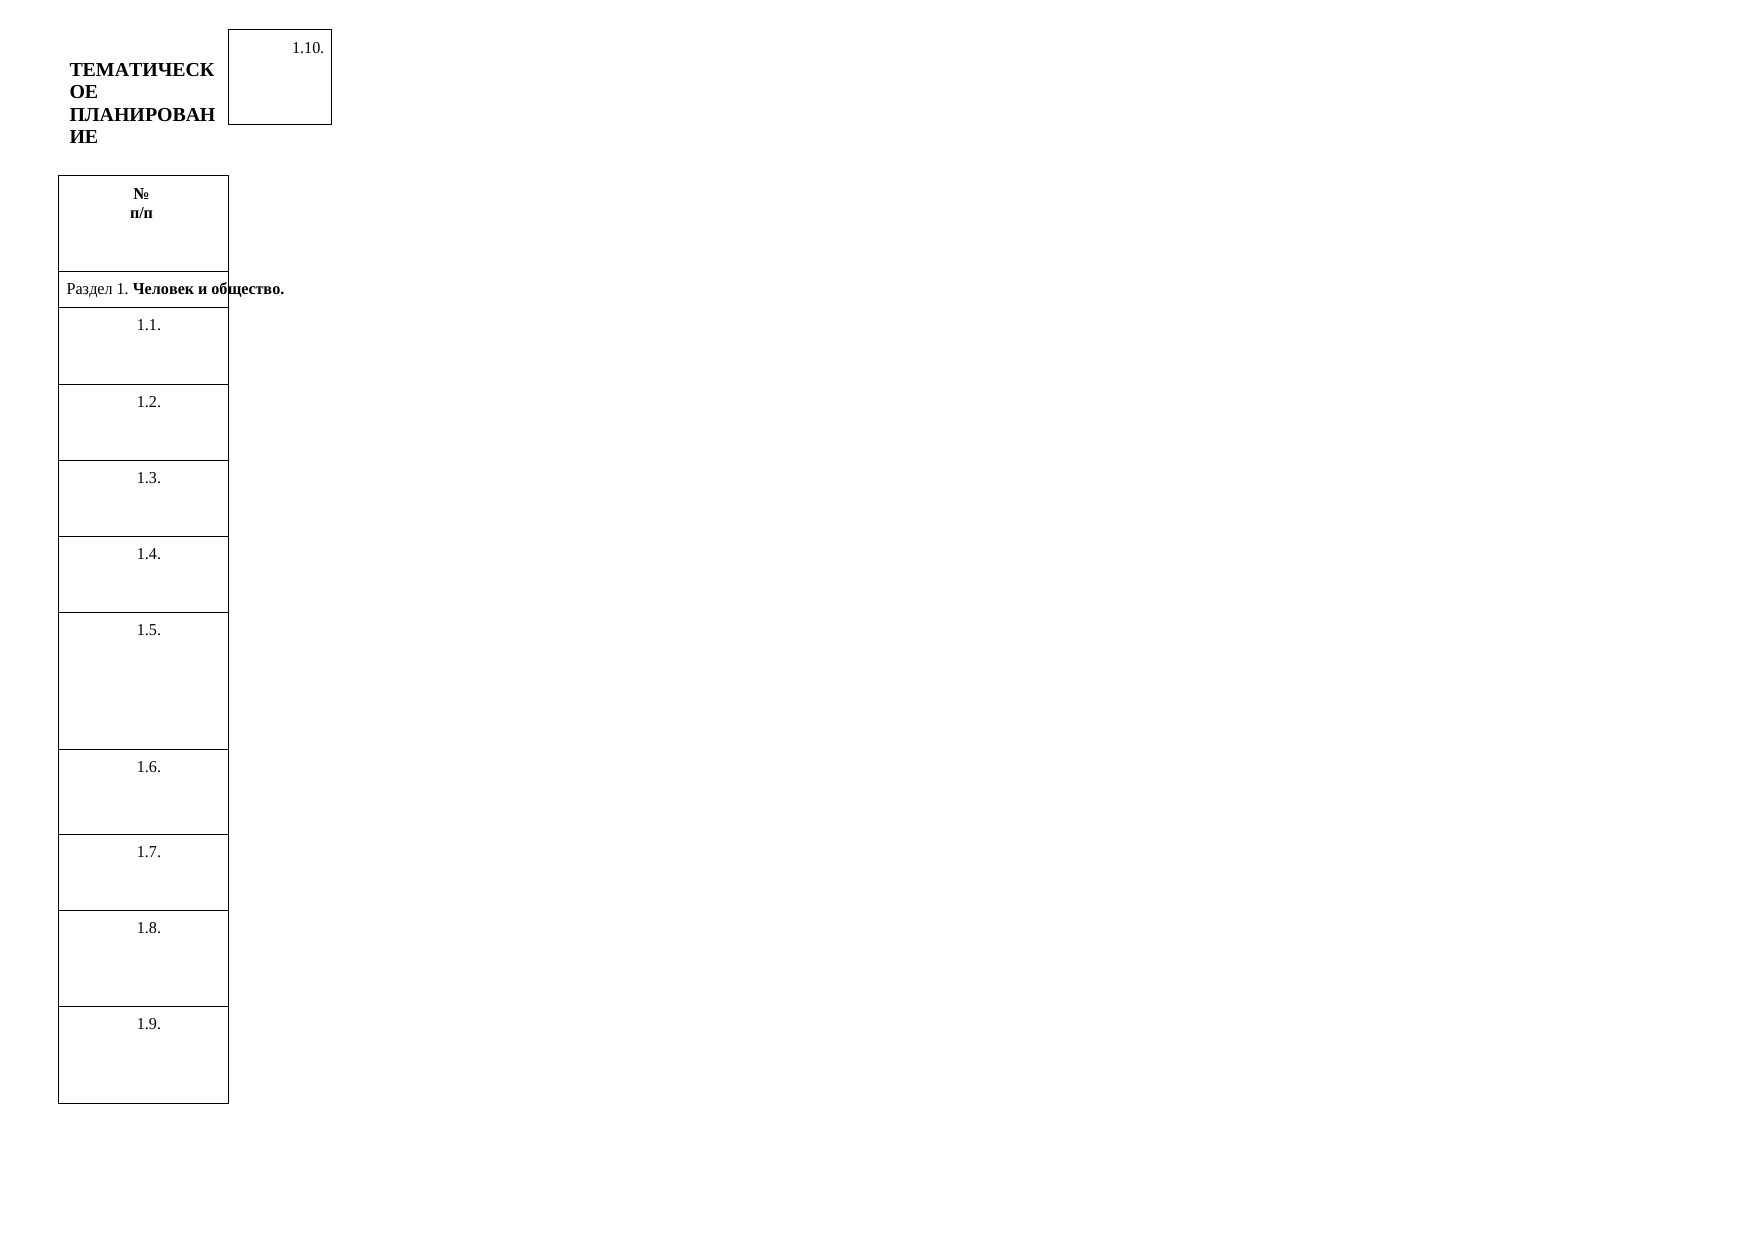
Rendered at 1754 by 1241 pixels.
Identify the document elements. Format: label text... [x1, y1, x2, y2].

table_cell 1.1. [59, 308, 228, 383]
table_cell 1.9. [59, 1007, 228, 1103]
table_cell 1.10. [229, 30, 331, 123]
table_cell 1.8. [59, 911, 228, 1006]
table_cell 1.3. [59, 461, 228, 536]
table_cell 1.6. [59, 750, 228, 834]
table_header № п/п [59, 176, 228, 271]
table_cell 1.4. [59, 537, 228, 612]
table_cell 1.5. [59, 613, 228, 749]
table_cell 1.7. [59, 835, 228, 910]
table_cell 1.2. [59, 385, 228, 460]
table_cell Раздел 1. Человек и общество. [59, 272, 228, 307]
text ТЕМАТИЧЕСКОЕ ПЛАНИРОВАНИЕ [69, 59, 229, 148]
